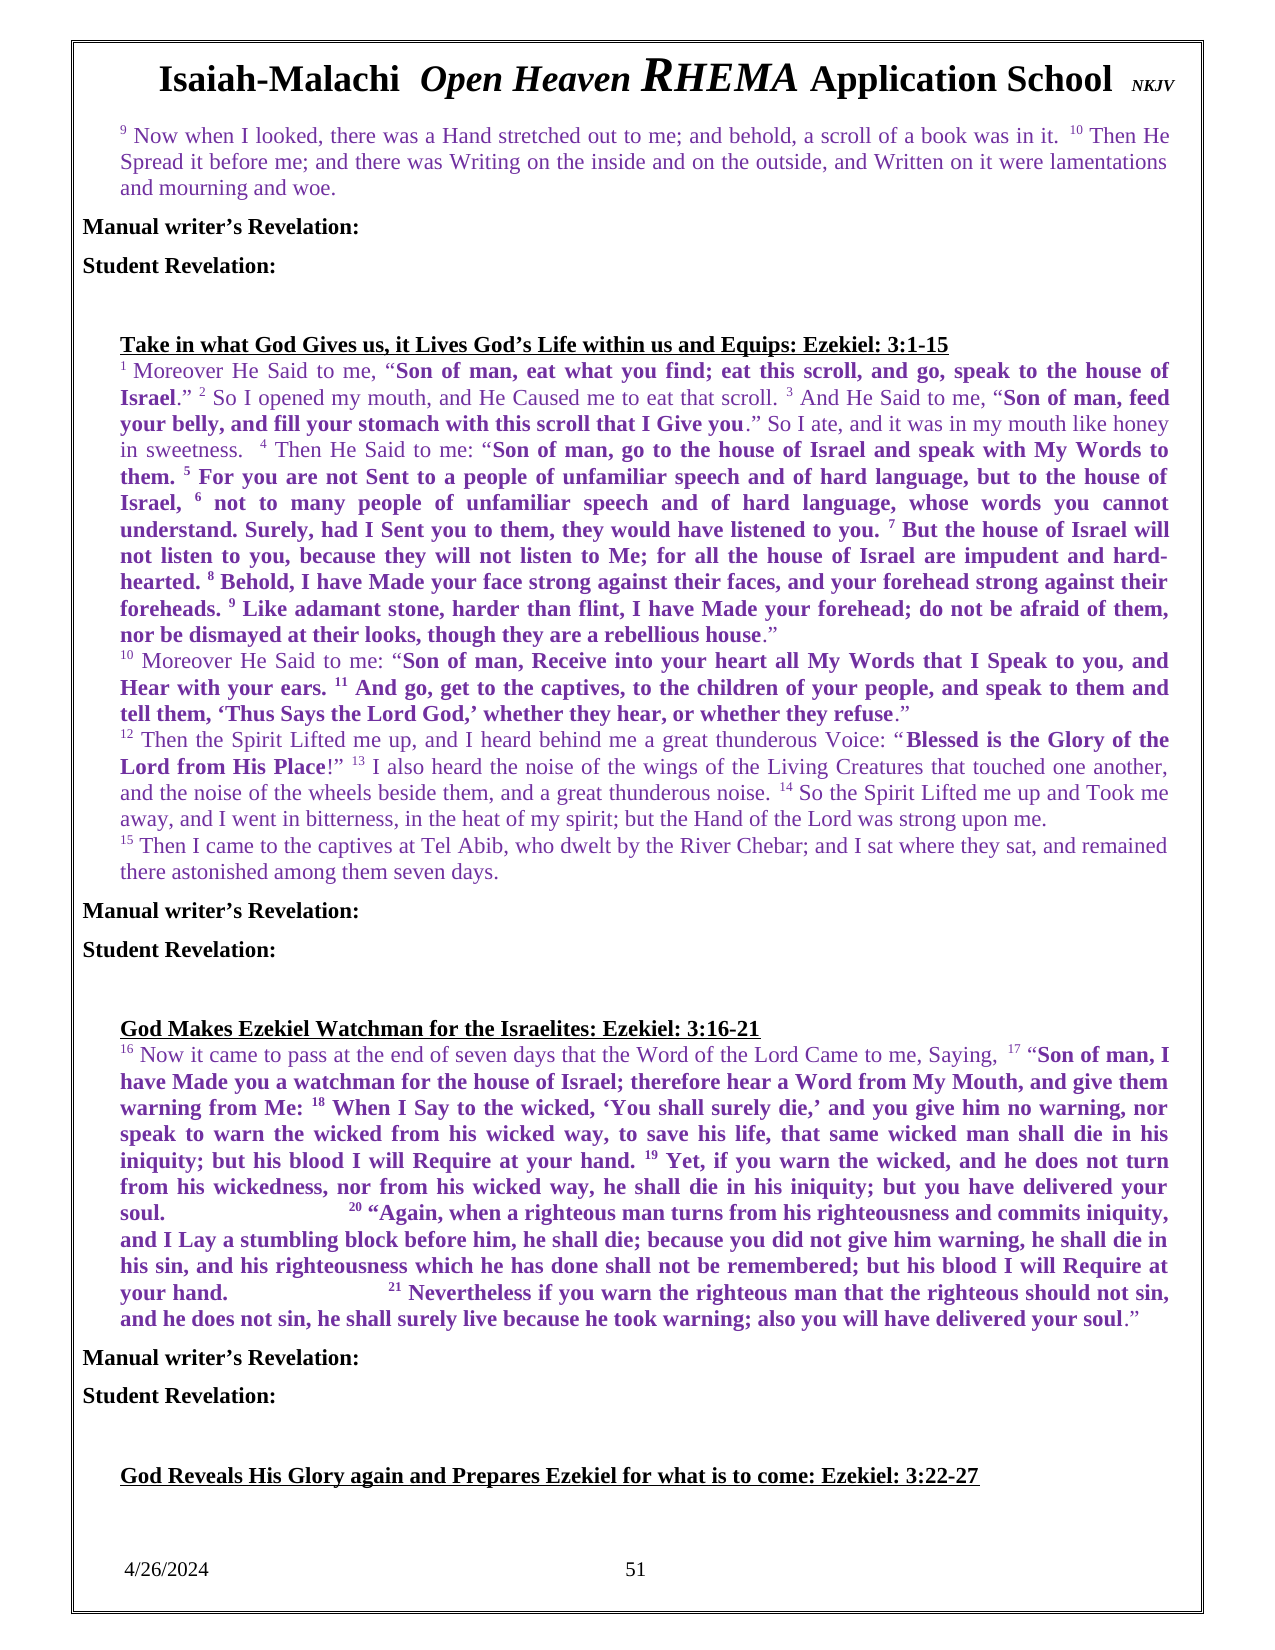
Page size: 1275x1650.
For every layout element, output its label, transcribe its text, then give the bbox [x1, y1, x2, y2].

text God Makes Ezekiel Watchman for the Israelites: Ezekiel: 3:16-21 [120, 1015, 1170, 1041]
text Student Revelation: [82, 936, 1170, 962]
text 1 Moreover He Said to me, “Son of man, eat what you find; eat this scroll, and go, speak to the house of Israel.” 2 So I opened my mouth, and He Caused me to eat that scroll. 3 And He Said to me, “Son of man, feed your belly, and fill your stomach with this scroll that I Give you.” So I ate, and it was in my mouth like honey in sweetness. 4 Then He Said to me: “Son of man, go to the house of Israel and speak with My Words to them. 5 For you are not Sent to a people of unfamiliar speech and of hard language, but to the house of Israel, 6 not to many people of unfamiliar speech and of hard language, whose words you cannot understand. Surely, had I Sent you to them, they would have listened to you. 7 But the house of Israel will not listen to you, because they will not listen to Me; for all the house of Israel are impudent and hard-hearted. 8 Behold, I have Made your face strong against their faces, and your forehead strong against their foreheads. 9 Like adamant stone, harder than flint, I have Made your forehead; do not be afraid of them, nor be dismayed at their looks, though they are a rebellious house.” [120, 357, 1170, 647]
text 15 Then I came to the captives at Tel Abib, who dwelt by the River Chebar; and I sat where they sat, and remained there astonished among them seven days. [120, 832, 1170, 884]
text 10 Moreover He Said to me: “Son of man, Receive into your heart all My Words that I Speak to you, and Hear with your ears. 11 And go, get to the captives, to the children of your people, and speak to them and tell them, ‘Thus Says the Lord God,’ whether they hear, or whether they refuse.” [120, 647, 1170, 726]
text God Reveals His Glory again and Prepares Ezekiel for what is to come: Ezekiel: 3:22-27 [120, 1462, 1170, 1488]
text 9 Now when I looked, there was a Hand stretched out to me; and behold, a scroll of a book was in it. 10 Then He Spread it before me; and there was Writing on the inside and on the outside, and Written on it were lamentations and mourning and woe. [120, 122, 1170, 201]
text Manual writer’s Revelation: [82, 897, 1170, 923]
text Student Revelation: [82, 1383, 1170, 1409]
text Student Revelation: [82, 252, 1170, 278]
text Manual writer’s Revelation: [82, 1344, 1170, 1370]
text 16 Now it came to pass at the end of seven days that the Word of the Lord Came to me, Saying, 17 “Son of man, I have Made you a watchman for the house of Israel; therefore hear a Word from My Mouth, and give them warning from Me: 18 When I Say to the wicked, ‘You shall surely die,’ and you give him no warning, nor speak to warn the wicked from his wicked way, to save his life, that same wicked man shall die in his iniquity; but his blood I will Require at your hand. 19 Yet, if you warn the wicked, and he does not turn from his wickedness, nor from his wicked way, he shall die in his iniquity; but you have delivered your soul. 20 “Again, when a righteous man turns from his righteousness and commits iniquity, and I Lay a stumbling block before him, he shall die; because you did not give him warning, he shall die in his sin, and his righteousness which he has done shall not be remembered; but his blood I will Require at your hand. 21 Nevertheless if you warn the righteous man that the righteous should not sin, and he does not sin, he shall surely live because he took warning; also you will have delivered your soul.” [120, 1041, 1170, 1331]
text 12 Then the Spirit Lifted me up, and I heard behind me a great thunderous Voice: “Blessed is the Glory of the Lord from His Place!” 13 I also heard the noise of the wings of the Living Creatures that touched one another, and the noise of the wheels beside them, and a great thunderous noise. 14 So the Spirit Lifted me up and Took me away, and I went in bitterness, in the heat of my spirit; but the Hand of the Lord was strong upon me. [120, 726, 1170, 832]
text Manual writer’s Revelation: [82, 213, 1170, 239]
text Take in what God Gives us, it Lives God’s Life within us and Equips: Ezekiel: 3:1-15 [120, 331, 1170, 357]
